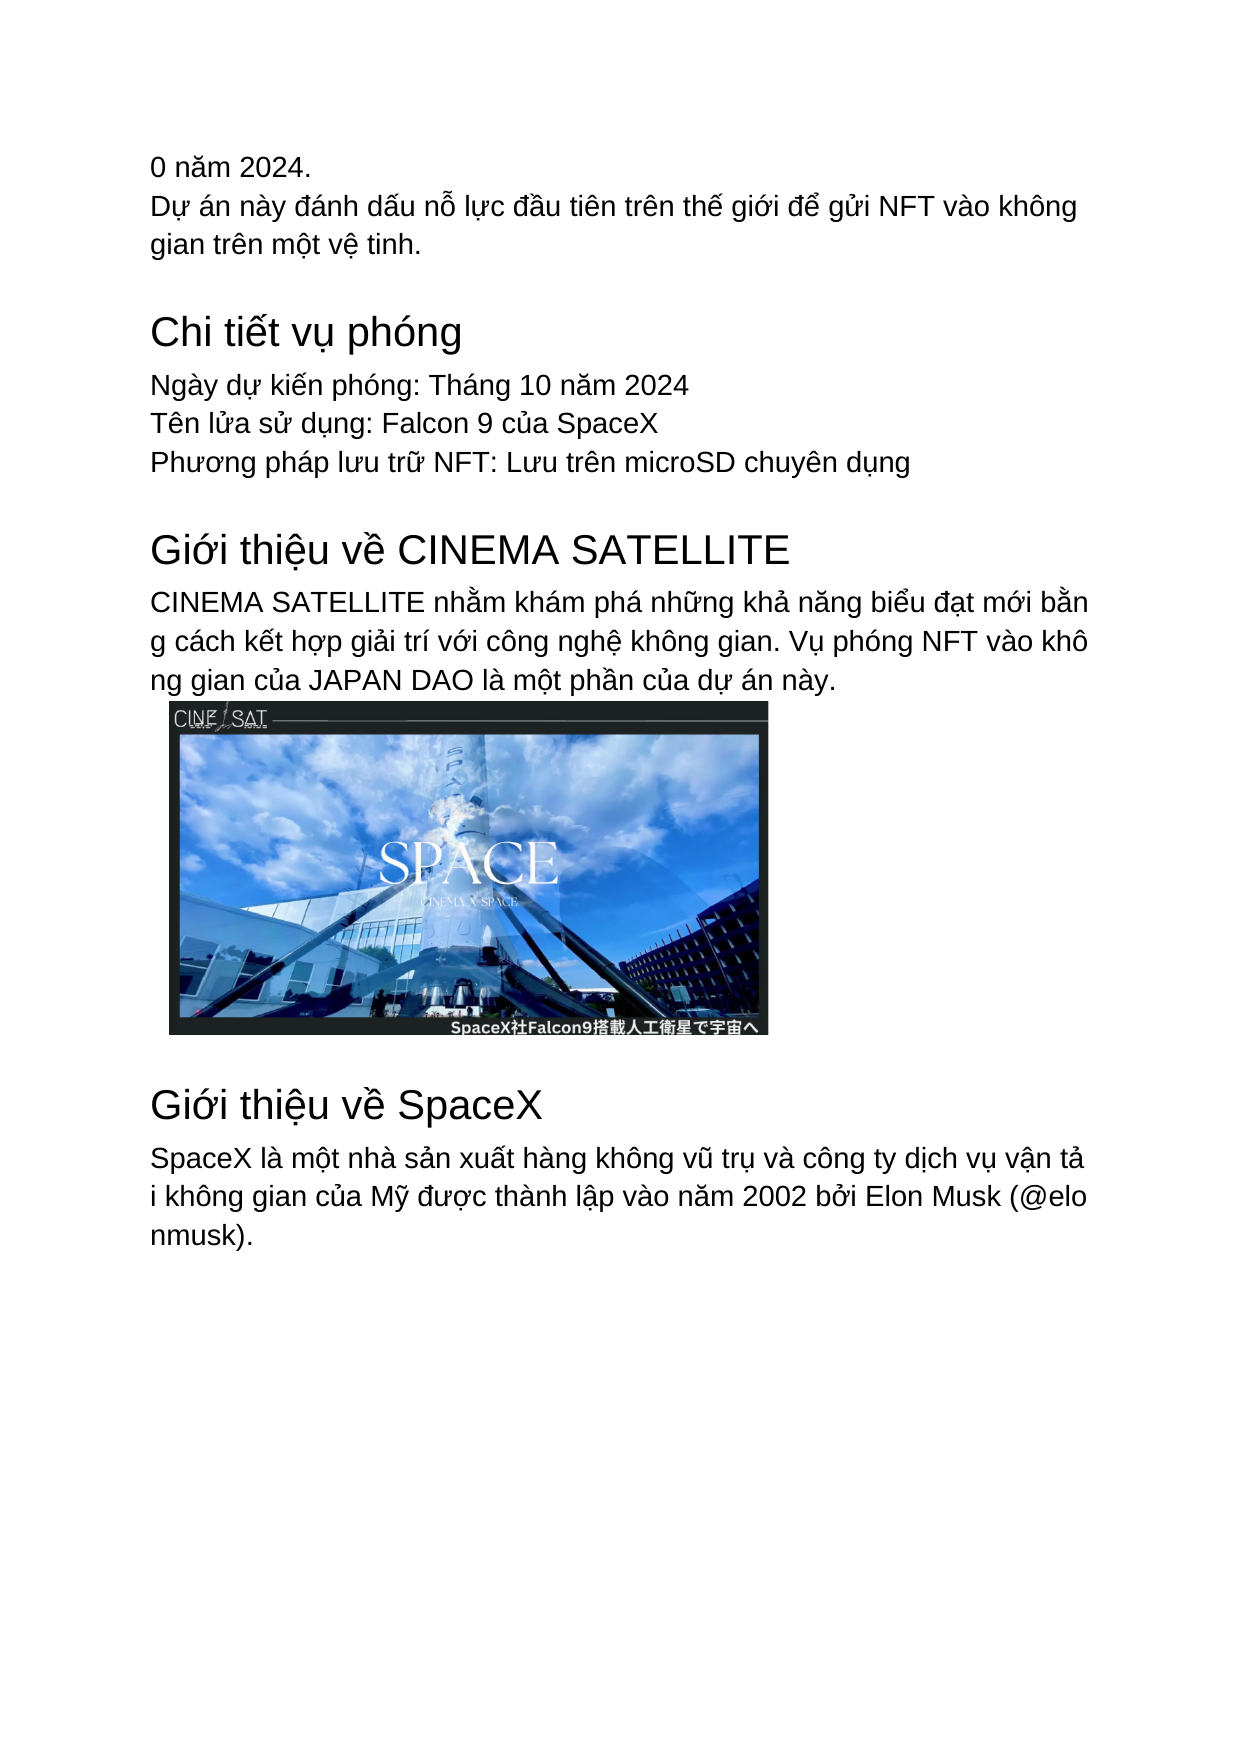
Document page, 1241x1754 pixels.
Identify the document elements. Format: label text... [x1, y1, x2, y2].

picture [168, 701, 769, 1035]
text SpaceX là một nhà sản xuất hàng không vũ trụ và công ty dịch vụ vận tải không gian của Mỹ được thành lập vào năm 2002 bởi Elon Musk (@elonmusk). [150, 1141, 1090, 1252]
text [150, 150, 1090, 183]
subtitle Chi tiết vụ phóng [150, 307, 1090, 355]
text Tên lửa sử dụng: Falcon 9 của SpaceX [150, 406, 1090, 440]
text Ngày dự kiến phóng: Tháng 10 năm 2024 [150, 368, 1090, 401]
text Dự án này đánh dấu nỗ lực đầu tiên trên thế giới để gửi NFT vào không gian trên một vệ tinh. [150, 188, 1090, 261]
subtitle Giới thiệu về CINEMA SATELLITE [150, 525, 1090, 573]
subtitle Giới thiệu về SpaceX [150, 1081, 1090, 1128]
text Phương pháp lưu trữ NFT: Lưu trên microSD chuyên dụng [150, 445, 1090, 478]
text CINEMA SATELLITE nhằm khám phá những khả năng biểu đạt mới bằng cách kết hợp giải trí với công nghệ không gian. Vụ phóng NFT vào không gian của JAPAN DAO là một phần của dự án này. [150, 585, 1090, 696]
